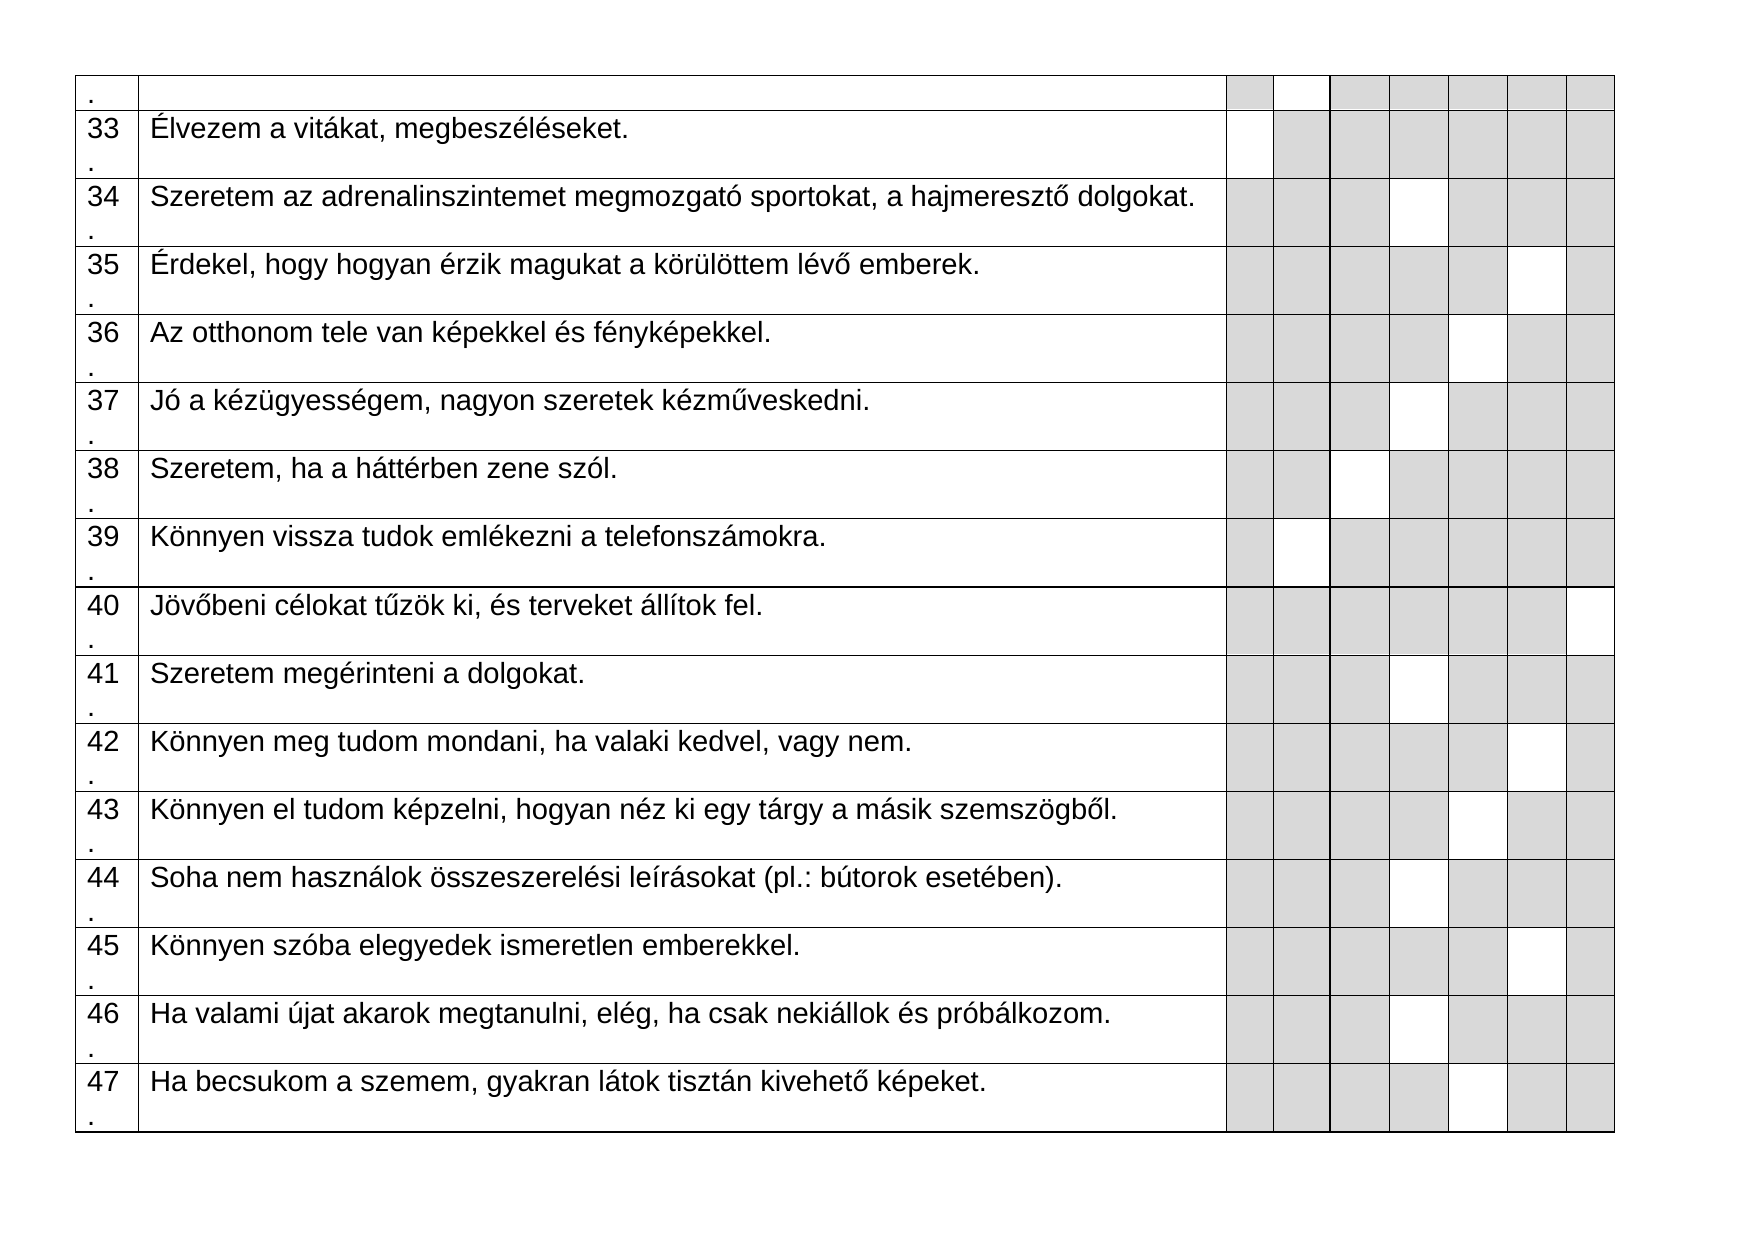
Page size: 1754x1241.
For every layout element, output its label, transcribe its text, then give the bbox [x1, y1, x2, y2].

table_cell 43. [76, 792, 138, 859]
table_cell 36. [76, 315, 138, 382]
table_cell 33. [76, 111, 138, 178]
table_cell [1567, 247, 1614, 314]
table_cell [1567, 860, 1614, 927]
table_cell [1508, 588, 1566, 654]
table_cell Könnyen szóba elegyedek ismeretlen emberekkel. [139, 928, 1226, 995]
table_cell 38. [76, 451, 138, 518]
table_cell [1274, 656, 1329, 723]
table_cell [1227, 179, 1273, 246]
table_cell [1390, 656, 1448, 723]
table_cell [1508, 996, 1566, 1063]
table_cell [1449, 996, 1507, 1063]
table_cell [1567, 76, 1614, 109]
table_cell [1508, 111, 1566, 178]
table_cell [1567, 451, 1614, 518]
table_cell [1567, 928, 1614, 995]
table_cell [1449, 792, 1507, 859]
table_cell [1227, 860, 1273, 927]
table_cell [1274, 588, 1329, 654]
table_cell [1449, 860, 1507, 927]
table_cell 42. [76, 724, 138, 791]
table_cell [1227, 928, 1273, 995]
table_cell [1390, 76, 1448, 109]
table_cell [1274, 179, 1329, 246]
table_cell [1449, 111, 1507, 178]
table_cell [1508, 519, 1566, 586]
table_cell [1274, 76, 1329, 109]
table_cell [1508, 928, 1566, 995]
table_cell [1331, 315, 1389, 382]
table_cell 46. [76, 996, 138, 1063]
table_cell [1449, 1064, 1507, 1131]
table_cell [1274, 383, 1329, 450]
table_cell [1227, 588, 1273, 654]
table_cell [1227, 724, 1273, 791]
table_cell [1274, 724, 1329, 791]
table_cell [1508, 1064, 1566, 1131]
table_cell [1331, 111, 1389, 178]
table_cell 39. [76, 519, 138, 586]
table_cell [1567, 724, 1614, 791]
table_cell [1390, 860, 1448, 927]
table_cell [1331, 860, 1389, 927]
table_cell [1274, 860, 1329, 927]
table_cell [1449, 179, 1507, 246]
table_cell [1508, 247, 1566, 314]
table_cell [1227, 656, 1273, 723]
table_cell [1390, 247, 1448, 314]
table_cell Szeretem az adrenalinszintemet megmozgató sportokat, a hajmeresztő dolgokat. [139, 179, 1226, 246]
table_cell [1331, 996, 1389, 1063]
table_cell [1274, 996, 1329, 1063]
table_cell [1331, 724, 1389, 791]
table_cell [1390, 383, 1448, 450]
table_cell [1331, 588, 1389, 654]
table_cell [1390, 928, 1448, 995]
table_cell [1390, 792, 1448, 859]
table_cell Ha becsukom a szemem, gyakran látok tisztán kivehető képeket. [139, 1064, 1226, 1131]
table_cell [1390, 1064, 1448, 1131]
table_cell [1567, 383, 1614, 450]
table_cell [1227, 383, 1273, 450]
table_cell [1508, 383, 1566, 450]
table_cell [1227, 1064, 1273, 1131]
table_cell [1331, 247, 1389, 314]
table_cell Jó a kézügyességem, nagyon szeretek kézműveskedni. [139, 383, 1226, 450]
table_cell [1508, 724, 1566, 791]
table_cell [1274, 111, 1329, 178]
table_cell [1508, 792, 1566, 859]
table_cell [1390, 179, 1448, 246]
table_cell Érdekel, hogy hogyan érzik magukat a körülöttem lévő emberek. [139, 247, 1226, 314]
table_cell [1567, 792, 1614, 859]
table_cell [1274, 792, 1329, 859]
table_cell [1508, 451, 1566, 518]
table_cell [1274, 519, 1329, 586]
table_cell Könnyen el tudom képzelni, hogyan néz ki egy tárgy a másik szemszögből. [139, 792, 1226, 859]
table_cell Szeretem, ha a háttérben zene szól. [139, 451, 1226, 518]
table_cell [1508, 315, 1566, 382]
table_cell [1274, 451, 1329, 518]
table_cell [1390, 588, 1448, 654]
table_cell [1274, 928, 1329, 995]
table_cell [1508, 76, 1566, 109]
table_cell 40. [76, 588, 138, 654]
table_cell [1390, 111, 1448, 178]
table_cell [1449, 315, 1507, 382]
table_cell [1331, 179, 1389, 246]
table_cell Ha valami újat akarok megtanulni, elég, ha csak nekiállok és próbálkozom. [139, 996, 1226, 1063]
table_cell 32. [76, 76, 138, 109]
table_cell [139, 76, 1226, 109]
table_cell [1227, 996, 1273, 1063]
table_cell [1567, 111, 1614, 178]
table_cell [1331, 656, 1389, 723]
table_cell [1227, 519, 1273, 586]
table_cell [1274, 315, 1329, 382]
table_cell [1449, 519, 1507, 586]
table_cell Szeretem megérinteni a dolgokat. [139, 656, 1226, 723]
table_cell [1227, 247, 1273, 314]
table_cell [1390, 315, 1448, 382]
table_cell Élvezem a vitákat, megbeszéléseket. [139, 111, 1226, 178]
table_cell 45. [76, 928, 138, 995]
table_cell [1227, 451, 1273, 518]
table_cell [1227, 76, 1273, 109]
table_cell [1331, 519, 1389, 586]
table_cell [1449, 656, 1507, 723]
table_cell [1567, 656, 1614, 723]
table_cell [1331, 76, 1389, 109]
table_cell Az otthonom tele van képekkel és fényképekkel. [139, 315, 1226, 382]
table_cell [1449, 383, 1507, 450]
table_cell Soha nem használok összeszerelési leírásokat (pl.: bútorok esetében). [139, 860, 1226, 927]
table_cell [1274, 1064, 1329, 1131]
table_cell 34. [76, 179, 138, 246]
table_cell [1567, 179, 1614, 246]
table_cell [1508, 860, 1566, 927]
table_cell [1567, 315, 1614, 382]
table_cell 44. [76, 860, 138, 927]
table_cell [1449, 247, 1507, 314]
table_cell [1567, 519, 1614, 586]
table_cell [1331, 928, 1389, 995]
table_cell [1449, 588, 1507, 654]
table_cell 35. [76, 247, 138, 314]
table_cell [1508, 179, 1566, 246]
table_cell [1449, 451, 1507, 518]
table_cell [1227, 792, 1273, 859]
table_cell [1567, 1064, 1614, 1131]
table_cell 37. [76, 383, 138, 450]
table_cell [1227, 111, 1273, 178]
table_cell [1331, 451, 1389, 518]
table_cell [1331, 1064, 1389, 1131]
table_cell Könnyen vissza tudok emlékezni a telefonszámokra. [139, 519, 1226, 586]
table_cell 41. [76, 656, 138, 723]
table_cell [1449, 724, 1507, 791]
table_cell [1390, 724, 1448, 791]
table_cell [1390, 519, 1448, 586]
table_cell Könnyen meg tudom mondani, ha valaki kedvel, vagy nem. [139, 724, 1226, 791]
table_cell 47. [76, 1064, 138, 1131]
table_cell Jövőbeni célokat tűzök ki, és terveket állítok fel. [139, 588, 1226, 654]
table_cell [1331, 383, 1389, 450]
table_cell [1227, 315, 1273, 382]
table_cell [1390, 996, 1448, 1063]
table_cell [1449, 928, 1507, 995]
table_cell [1508, 656, 1566, 723]
table_cell [1567, 588, 1614, 654]
table_cell [1331, 792, 1389, 859]
table_cell [1449, 76, 1507, 109]
table_cell [1567, 996, 1614, 1063]
table_cell [1274, 247, 1329, 314]
table_cell [1390, 451, 1448, 518]
